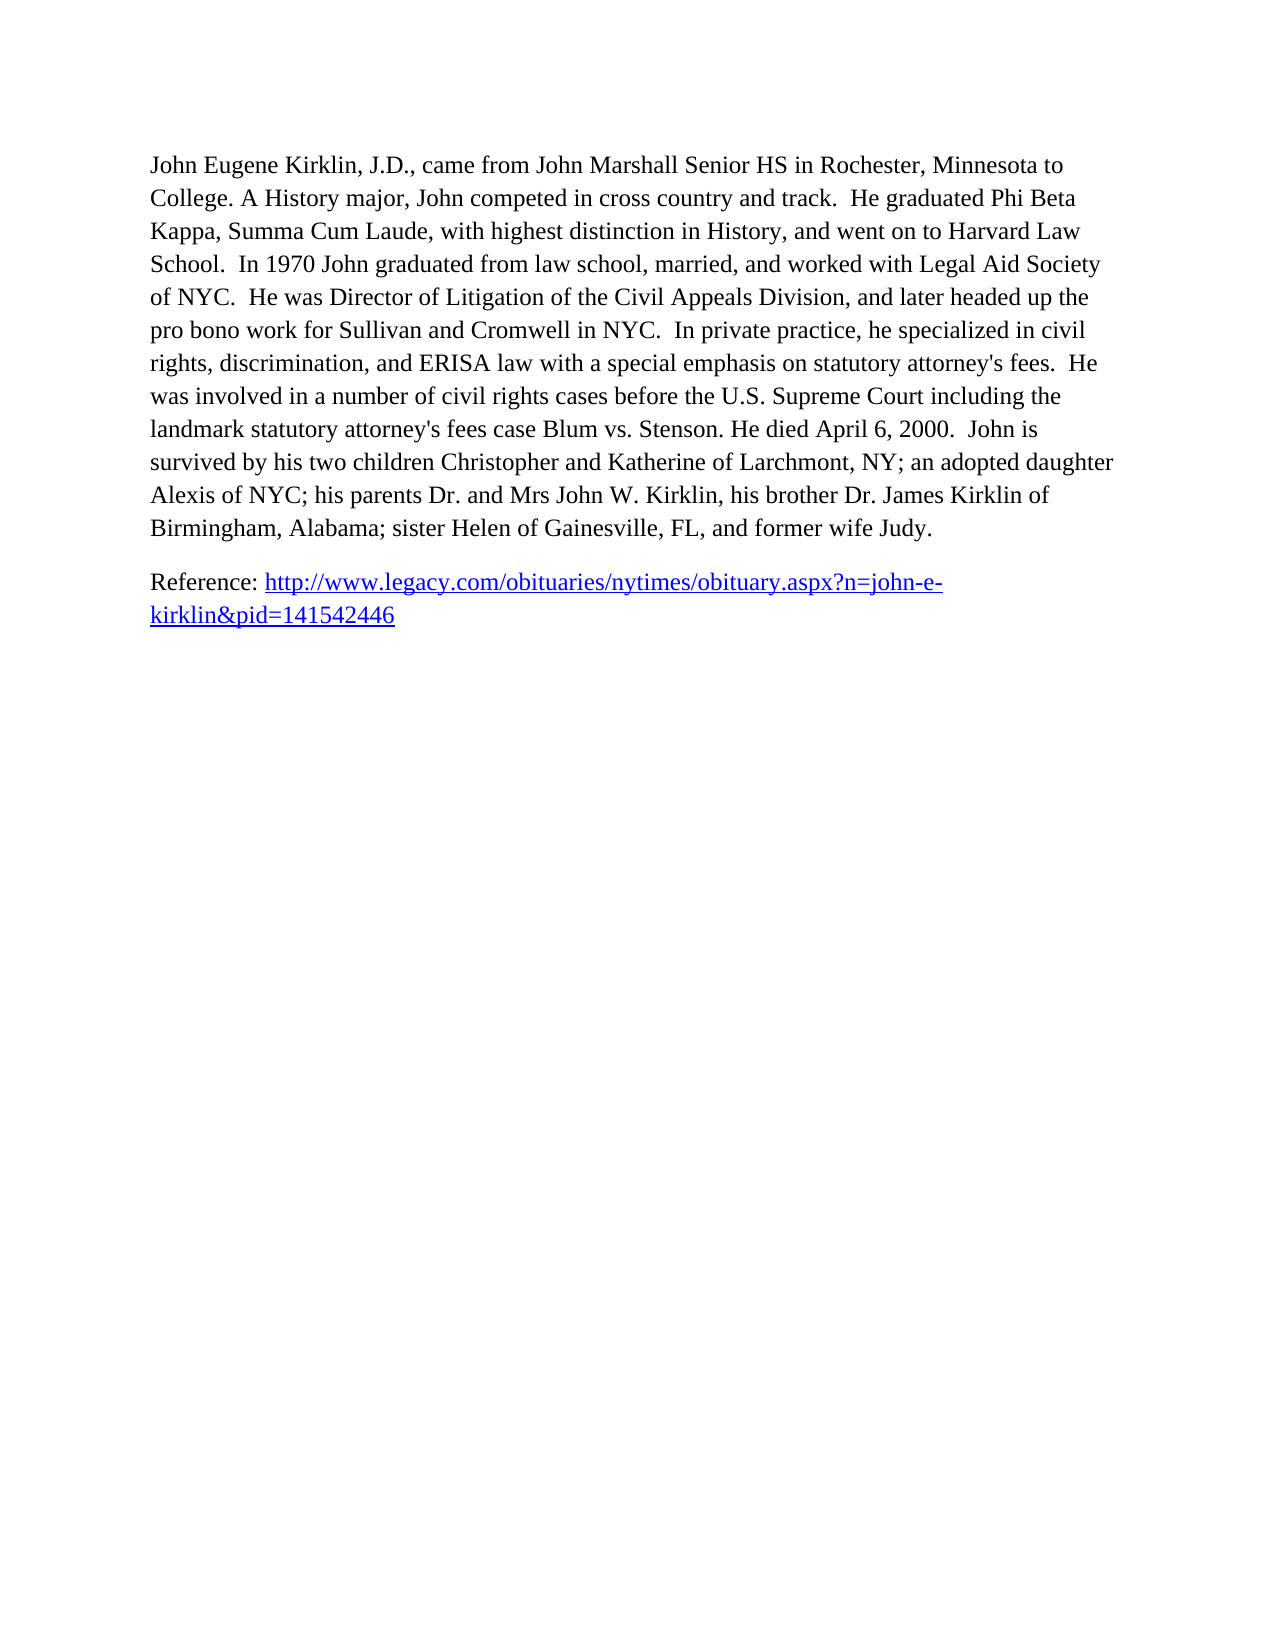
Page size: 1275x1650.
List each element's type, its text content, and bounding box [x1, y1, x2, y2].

text Reference: http://www.legacy.com/obituaries/nytimes/obituary.aspx?n=john-e-kirklin&pid=141542446 [150, 567, 1125, 629]
text John Eugene Kirklin, J.D., came from John Marshall Senior HS in Rochester, Minnesota to College. A History major, John competed in cross country and track. He graduated Phi Beta Kappa, Summa Cum Laude, with highest distinction in History, and went on to Harvard Law School. In 1970 John graduated from law school, married, and worked with Legal Aid Society of NYC. He was Director of Litigation of the Civil Appeals Division, and later headed up the pro bono work for Sullivan and Cromwell in NYC. In private practice, he specialized in civil rights, discrimination, and ERISA law with a special emphasis on statutory attorney's fees. He was involved in a number of civil rights cases before the U.S. Supreme Court including the landmark statutory attorney's fees case Blum vs. Stenson. He died April 6, 2000. John is survived by his two children Christopher and Katherine of Larchmont, NY; an adopted daughter Alexis of NYC; his parents Dr. and Mrs John W. Kirklin, his brother Dr. James Kirklin of Birmingham, Alabama; sister Helen of Gainesville, FL, and former wife Judy. [150, 150, 1125, 542]
